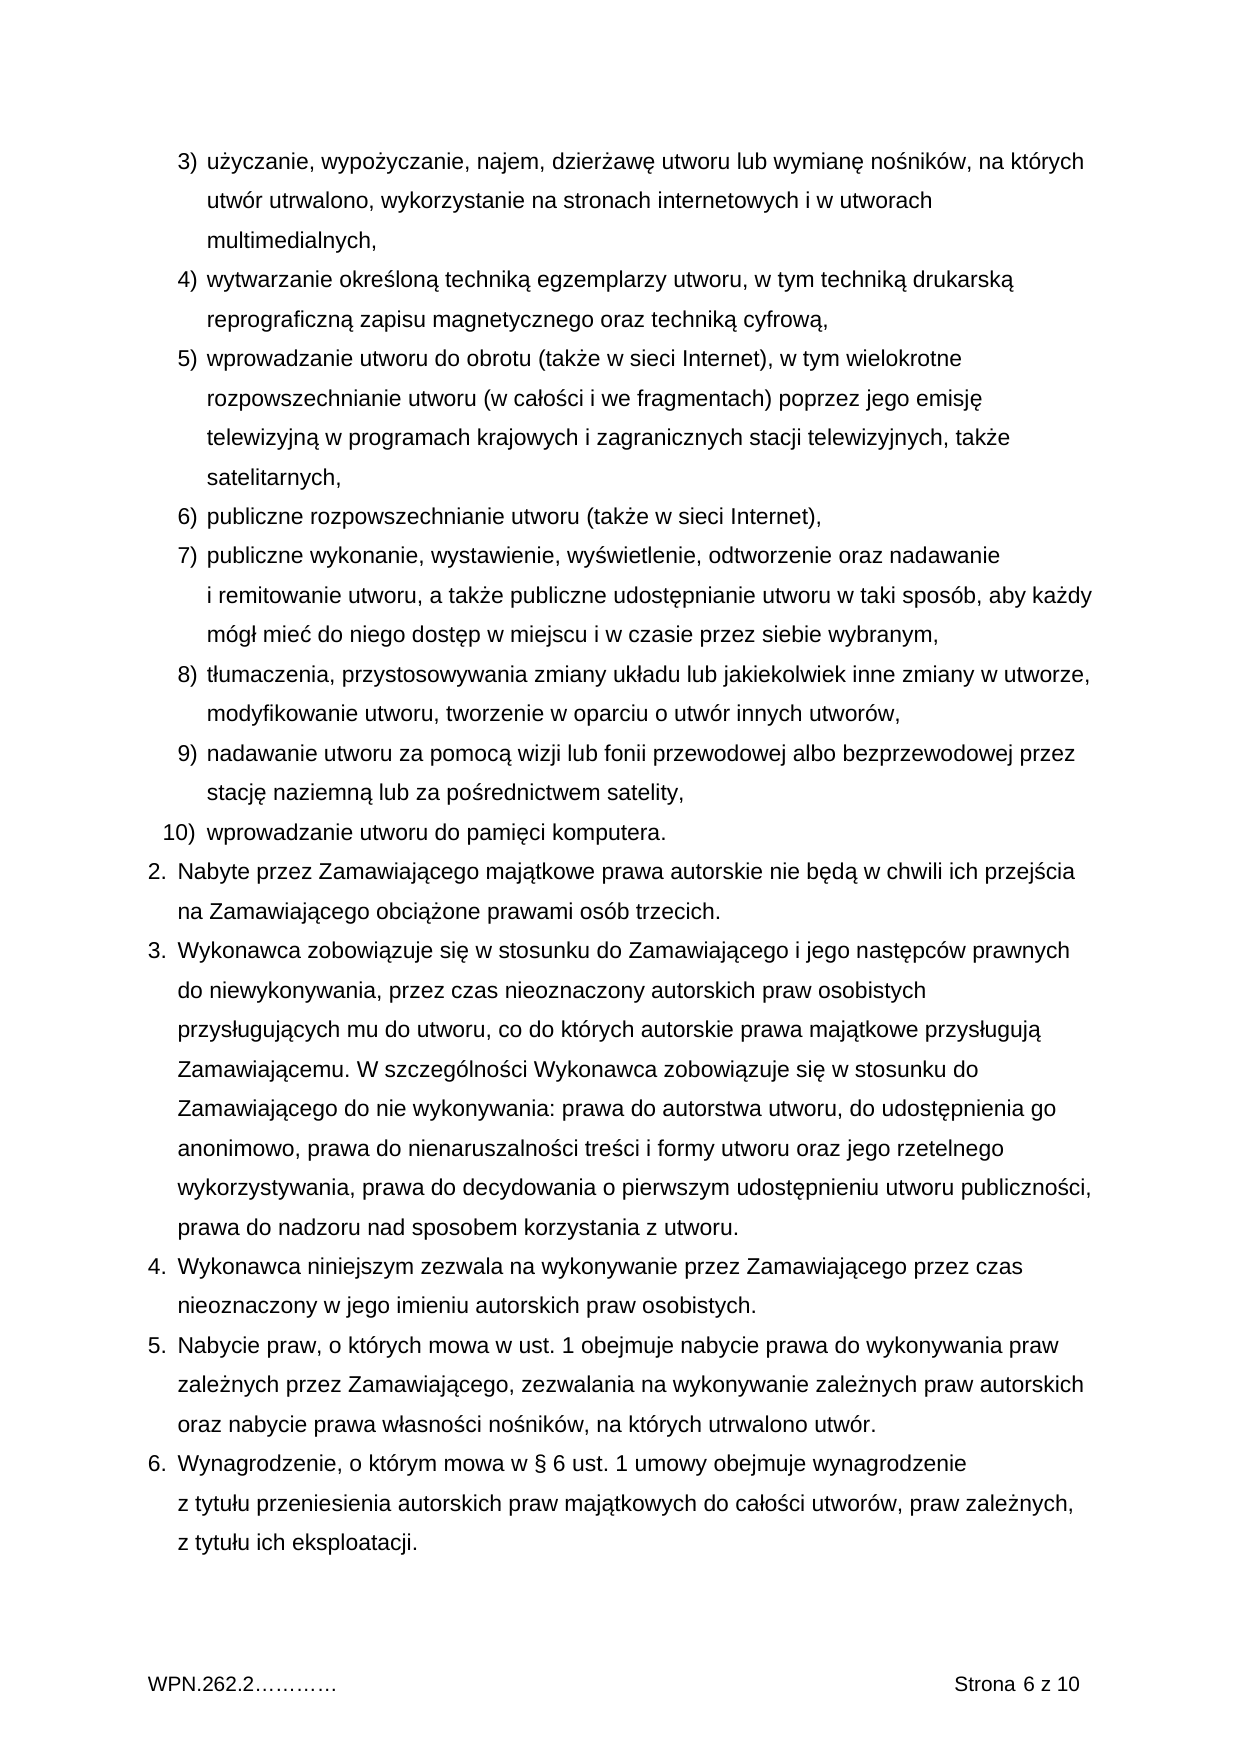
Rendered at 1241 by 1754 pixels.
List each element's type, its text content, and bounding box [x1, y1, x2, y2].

list publiczne rozpowszechnianie utworu (także w sieci Internet), [177, 503, 1093, 529]
list tłumaczenia, przystosowywania zmiany układu lub jakiekolwiek inne zmiany w utworze, modyfikowanie utworu, tworzenie w oparciu o utwór innych utworów, [177, 661, 1093, 727]
list użyczanie, wypożyczanie, najem, dzierżawę utworu lub wymianę nośników, na których utwór utrwalono, wykorzystanie na stronach internetowych i w utworach multimedialnych, [177, 148, 1093, 253]
list Wynagrodzenie, o którym mowa w § 6 ust. 1 umowy obejmuje wynagrodzenie z tytułu przeniesienia autorskich praw majątkowych do całości utworów, praw zależnych, z tytułu ich eksploatacji. [148, 1450, 1093, 1556]
list Nabycie praw, o których mowa w ust. 1 obejmuje nabycie prawa do wykonywania praw zależnych przez Zamawiającego, zezwalania na wykonywanie zależnych praw autorskich oraz nabycie prawa własności nośników, na których utrwalono utwór. [148, 1332, 1093, 1437]
list Wykonawca niniejszym zezwala na wykonywanie przez Zamawiającego przez czas nieoznaczony w jego imieniu autorskich praw osobistych. [148, 1253, 1093, 1319]
list nadawanie utworu za pomocą wizji lub fonii przewodowej albo bezprzewodowej przez stację naziemną lub za pośrednictwem satelity, [177, 740, 1093, 806]
list Wykonawca zobowiązuje się w stosunku do Zamawiającego i jego następców prawnych do niewykonywania, przez czas nieoznaczony autorskich praw osobistych przysługujących mu do utworu, co do których autorskie prawa majątkowe przysługują Zamawiającemu. W szczególności Wykonawca zobowiązuje się w stosunku do Zamawiającego do nie wykonywania: prawa do autorstwa utworu, do udostępnienia go anonimowo, prawa do nienaruszalności treści i formy utworu oraz jego rzetelnego wykorzystywania, prawa do decydowania o pierwszym udostępnieniu utworu publiczności, prawa do nadzoru nad sposobem korzystania z utworu. [148, 937, 1093, 1240]
list wprowadzanie utworu do pamięci komputera. [162, 819, 1093, 845]
list wytwarzanie określoną techniką egzemplarzy utworu, w tym techniką drukarską reprograficzną zapisu magnetycznego oraz techniką cyfrową, [177, 266, 1093, 332]
list publiczne wykonanie, wystawienie, wyświetlenie, odtworzenie oraz nadawanie i remitowanie utworu, a także publiczne udostępnianie utworu w taki sposób, aby każdy mógł mieć do niego dostęp w miejscu i w czasie przez siebie wybranym, [177, 542, 1093, 648]
list wprowadzanie utworu do obrotu (także w sieci Internet), w tym wielokrotne rozpowszechnianie utworu (w całości i we fragmentach) poprzez jego emisję telewizyjną w programach krajowych i zagranicznych stacji telewizyjnych, także satelitarnych, [177, 345, 1093, 490]
list Nabyte przez Zamawiającego majątkowe prawa autorskie nie będą w chwili ich przejścia na Zamawiającego obciążone prawami osób trzecich. [148, 858, 1093, 924]
